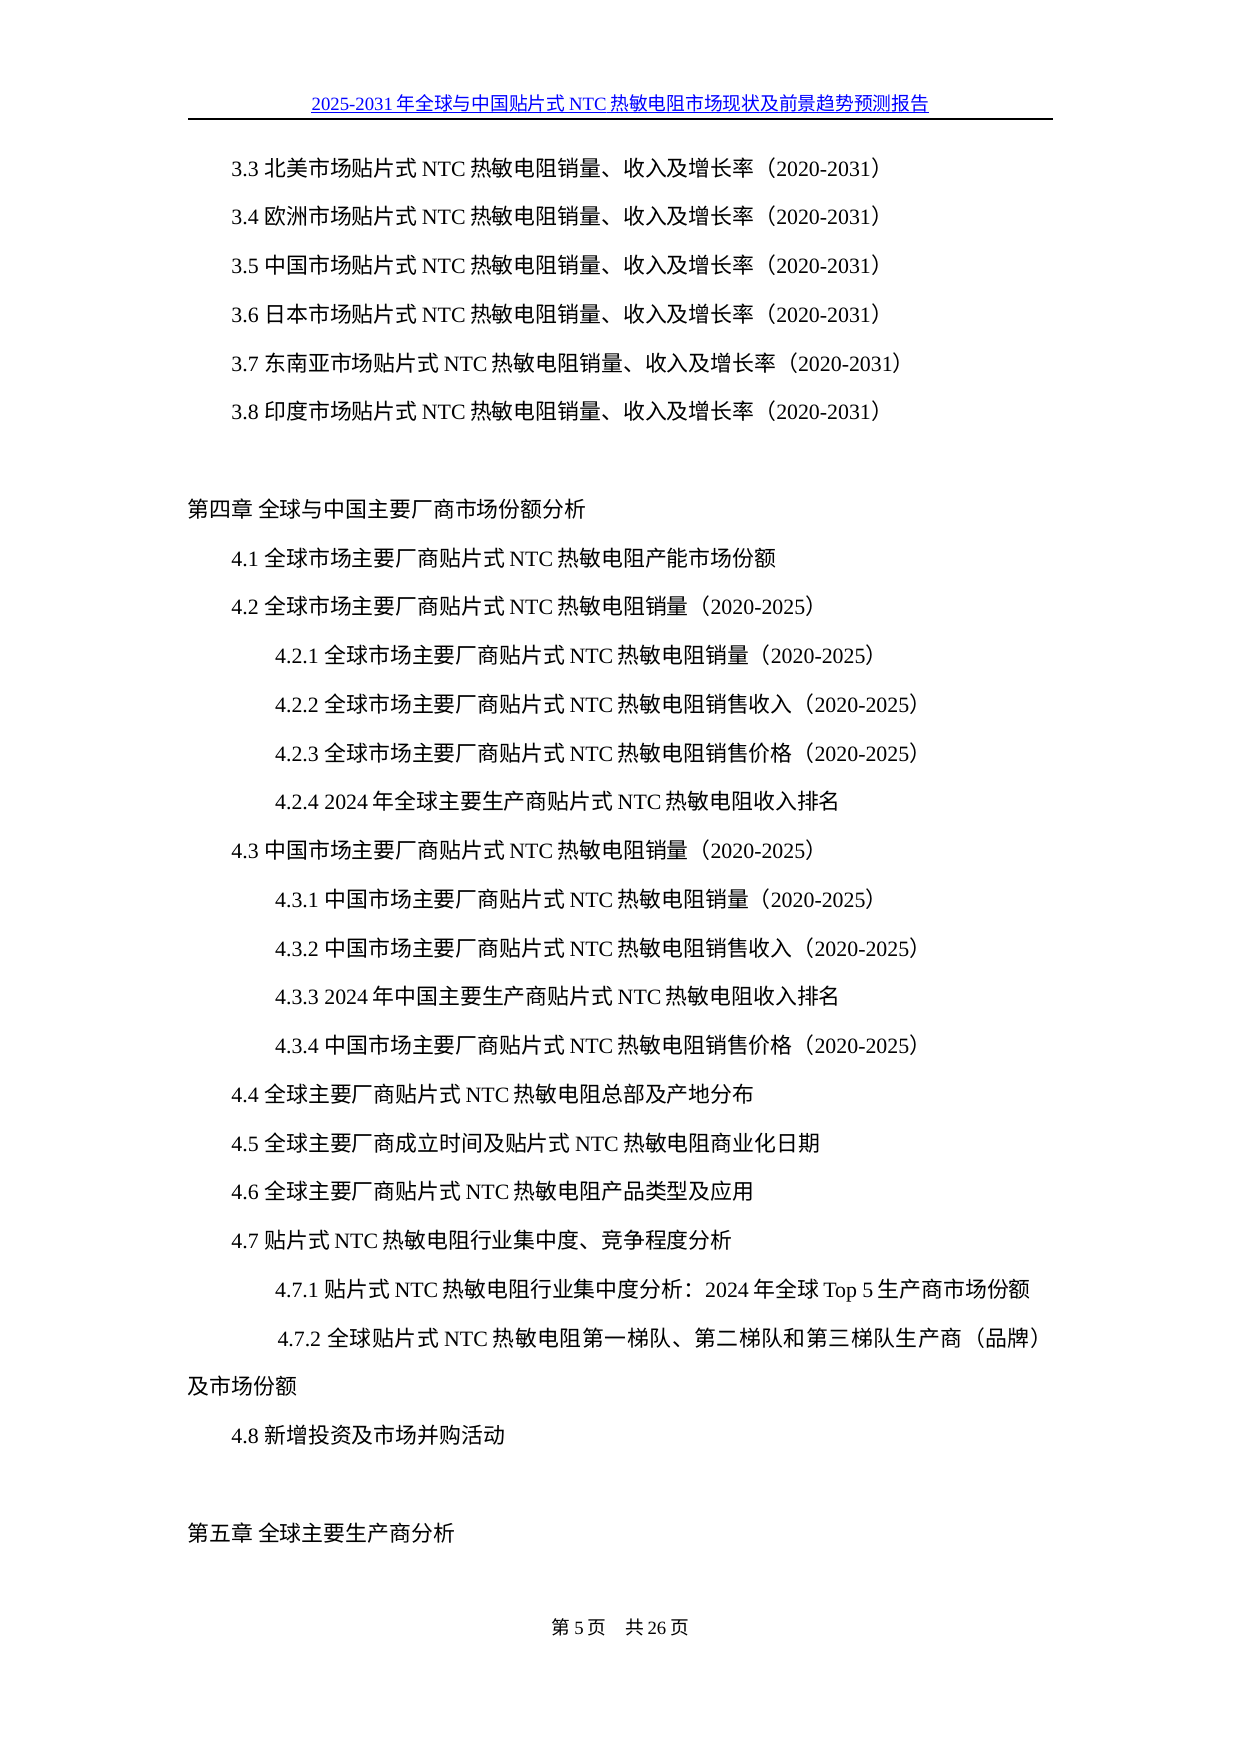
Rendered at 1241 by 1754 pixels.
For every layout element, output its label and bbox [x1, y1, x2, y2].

text [187, 150, 1053, 1548]
